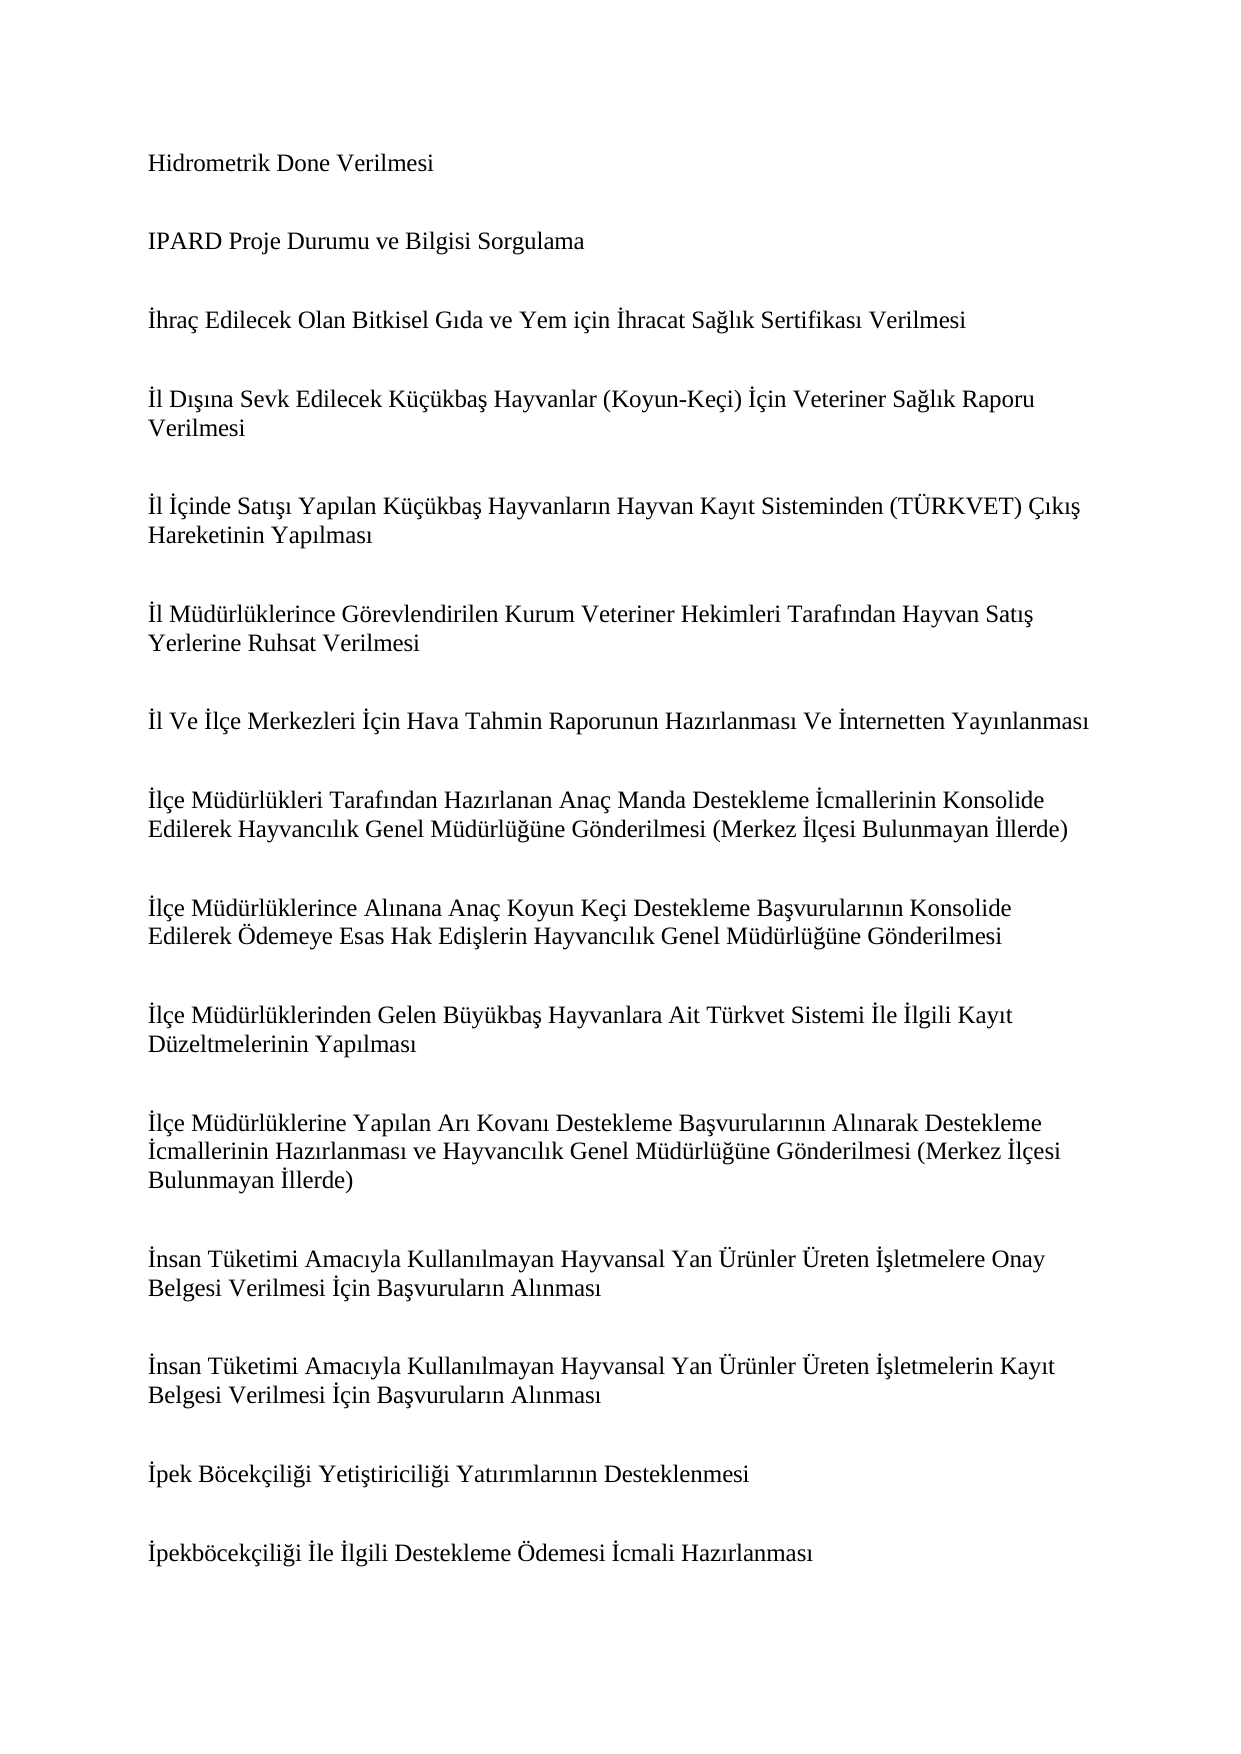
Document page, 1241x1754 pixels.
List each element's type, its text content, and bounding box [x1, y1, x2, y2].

text Hidrometrik Done Verilmesi [148, 148, 1093, 176]
text İnsan Tüketimi Amacıyla Kullanılmayan Hayvansal Yan Ürünler Üreten İşletmelerin Kayıt Belgesi Verilmesi İçin Başvuruların Alınması [148, 1351, 1093, 1409]
text İl İçinde Satışı Yapılan Küçükbaş Hayvanların Hayvan Kayıt Sisteminden (TÜRKVET) Çıkış Hareketinin Yapılması [148, 491, 1093, 549]
text İhraç Edilecek Olan Bitkisel Gıda ve Yem için İhracat Sağlık Sertifikası Verilmesi [148, 305, 1093, 334]
text İnsan Tüketimi Amacıyla Kullanılmayan Hayvansal Yan Ürünler Üreten İşletmelere Onay Belgesi Verilmesi İçin Başvuruların Alınması [148, 1244, 1093, 1301]
text İpek Böcekçiliği Yetiştiriciliği Yatırımlarının Desteklenmesi [148, 1459, 1093, 1488]
text İpekböcekçiliği İle İlgili Destekleme Ödemesi İcmali Hazırlanması [148, 1538, 1093, 1566]
text İlçe Müdürlüklerince Alınana Anaç Koyun Keçi Destekleme Başvurularının Konsolide Edilerek Ödemeye Esas Hak Edişlerin Hayvancılık Genel Müdürlüğüne Gönderilmesi [148, 893, 1093, 950]
text İlçe Müdürlükleri Tarafından Hazırlanan Anaç Manda Destekleme İcmallerinin Konsolide Edilerek Hayvancılık Genel Müdürlüğüne Gönderilmesi (Merkez İlçesi Bulunmayan İllerde) [148, 785, 1093, 843]
text IPARD Proje Durumu ve Bilgisi Sorgulama [148, 226, 1093, 255]
text İlçe Müdürlüklerinden Gelen Büyükbaş Hayvanlara Ait Türkvet Sistemi İle İlgili Kayıt Düzeltmelerinin Yapılması [148, 1000, 1093, 1058]
text İl Müdürlüklerince Görevlendirilen Kurum Veteriner Hekimleri Tarafından Hayvan Satış Yerlerine Ruhsat Verilmesi [148, 599, 1093, 656]
text İlçe Müdürlüklerine Yapılan Arı Kovanı Destekleme Başvurularının Alınarak Destekleme İcmallerinin Hazırlanması ve Hayvancılık Genel Müdürlüğüne Gönderilmesi (Merkez İlçesi Bulunmayan İllerde) [148, 1108, 1093, 1194]
text İl Ve İlçe Merkezleri İçin Hava Tahmin Raporunun Hazırlanması Ve İnternetten Yayınlanması [148, 706, 1093, 735]
text İl Dışına Sevk Edilecek Küçükbaş Hayvanlar (Koyun-Keçi) İçin Veteriner Sağlık Raporu Verilmesi [148, 384, 1093, 441]
